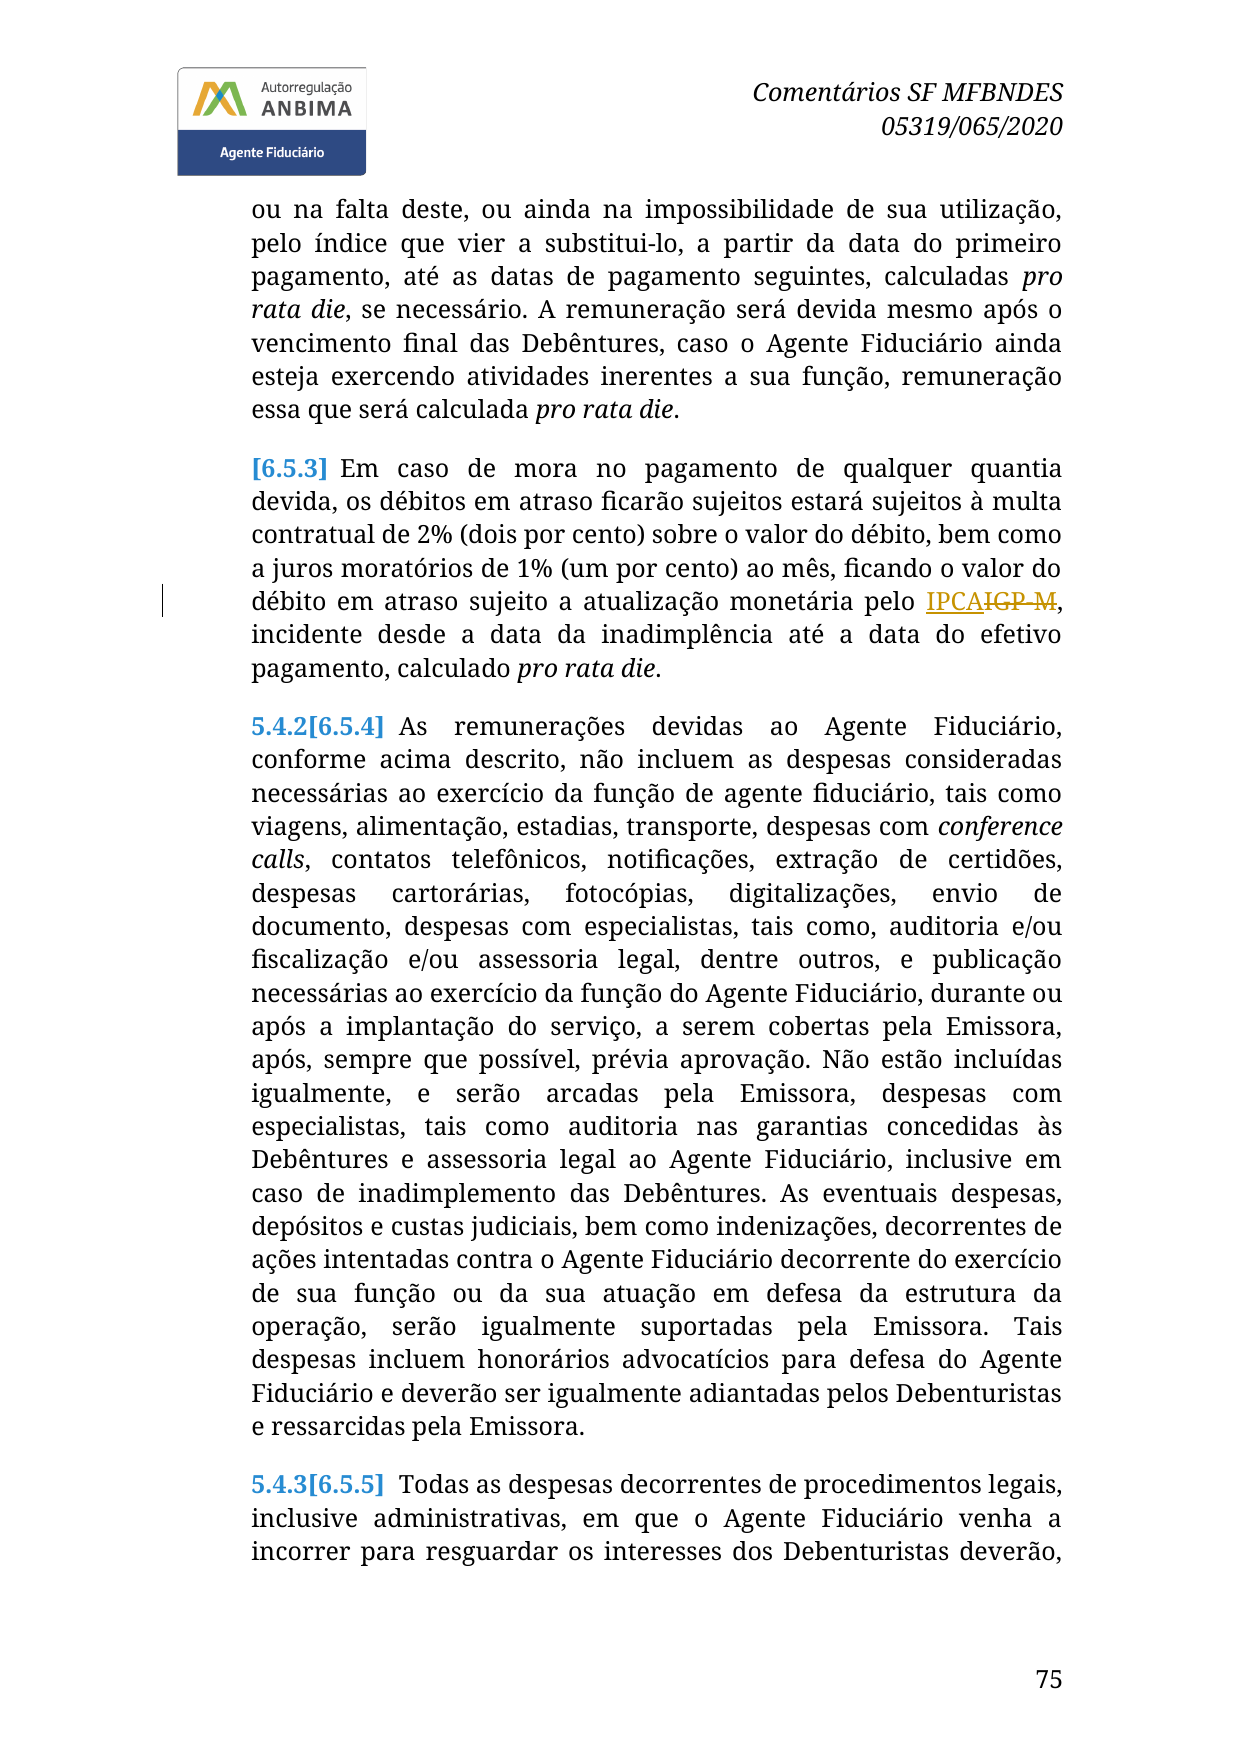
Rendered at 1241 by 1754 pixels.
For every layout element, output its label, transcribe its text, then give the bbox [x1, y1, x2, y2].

text Em caso de mora no pagamento de qualquer quantia devida, os débitos em atraso ficarão sujeitos estará sujeitos à multa contratual de 2% (dois por cento) sobre o valor do débito, bem como a juros moratórios de 1% (um por cento) ao mês, ficando o valor do débito em atraso sujeito a atualização monetária pelo , incidente desde a data da inadimplência até a data do efetivo pagamento, calculado pro rata die. [251, 450, 1063, 684]
picture [177, 67, 367, 176]
text As remunerações devidas ao Agente Fiduciário, conforme acima descrito, não incluem as despesas consideradas necessárias ao exercício da função de agente fiduciário, tais como viagens, alimentação, estadias, transporte, despesas com conference calls, contatos telefônicos, notificações, extração de certidões, despesas cartorárias, fotocópias, digitalizações, envio de documento, despesas com especialistas, tais como, auditoria e/ou fiscalização e/ou assessoria legal, dentre outros, e publicação necessárias ao exercício da função do Agente Fiduciário, durante ou após a implantação do serviço, a serem cobertas pela Emissora, após, sempre que possível, prévia aprovação. Não estão incluídas igualmente, e serão arcadas pela Emissora, despesas com especialistas, tais como auditoria nas garantias concedidas às Debêntures e assessoria legal ao Agente Fiduciário, inclusive em caso de inadimplemento das Debêntures. As eventuais despesas, depósitos e custas judiciais, bem como indenizações, decorrentes de ações intentadas contra o Agente Fiduciário decorrente do exercício de sua função ou da sua atuação em defesa da estrutura da operação, serão igualmente suportadas pela Emissora. Tais despesas incluem honorários advocatícios para defesa do Agente Fiduciário e deverão ser igualmente adiantadas pelos Debenturistas e ressarcidas pela Emissora. [251, 709, 1063, 1442]
